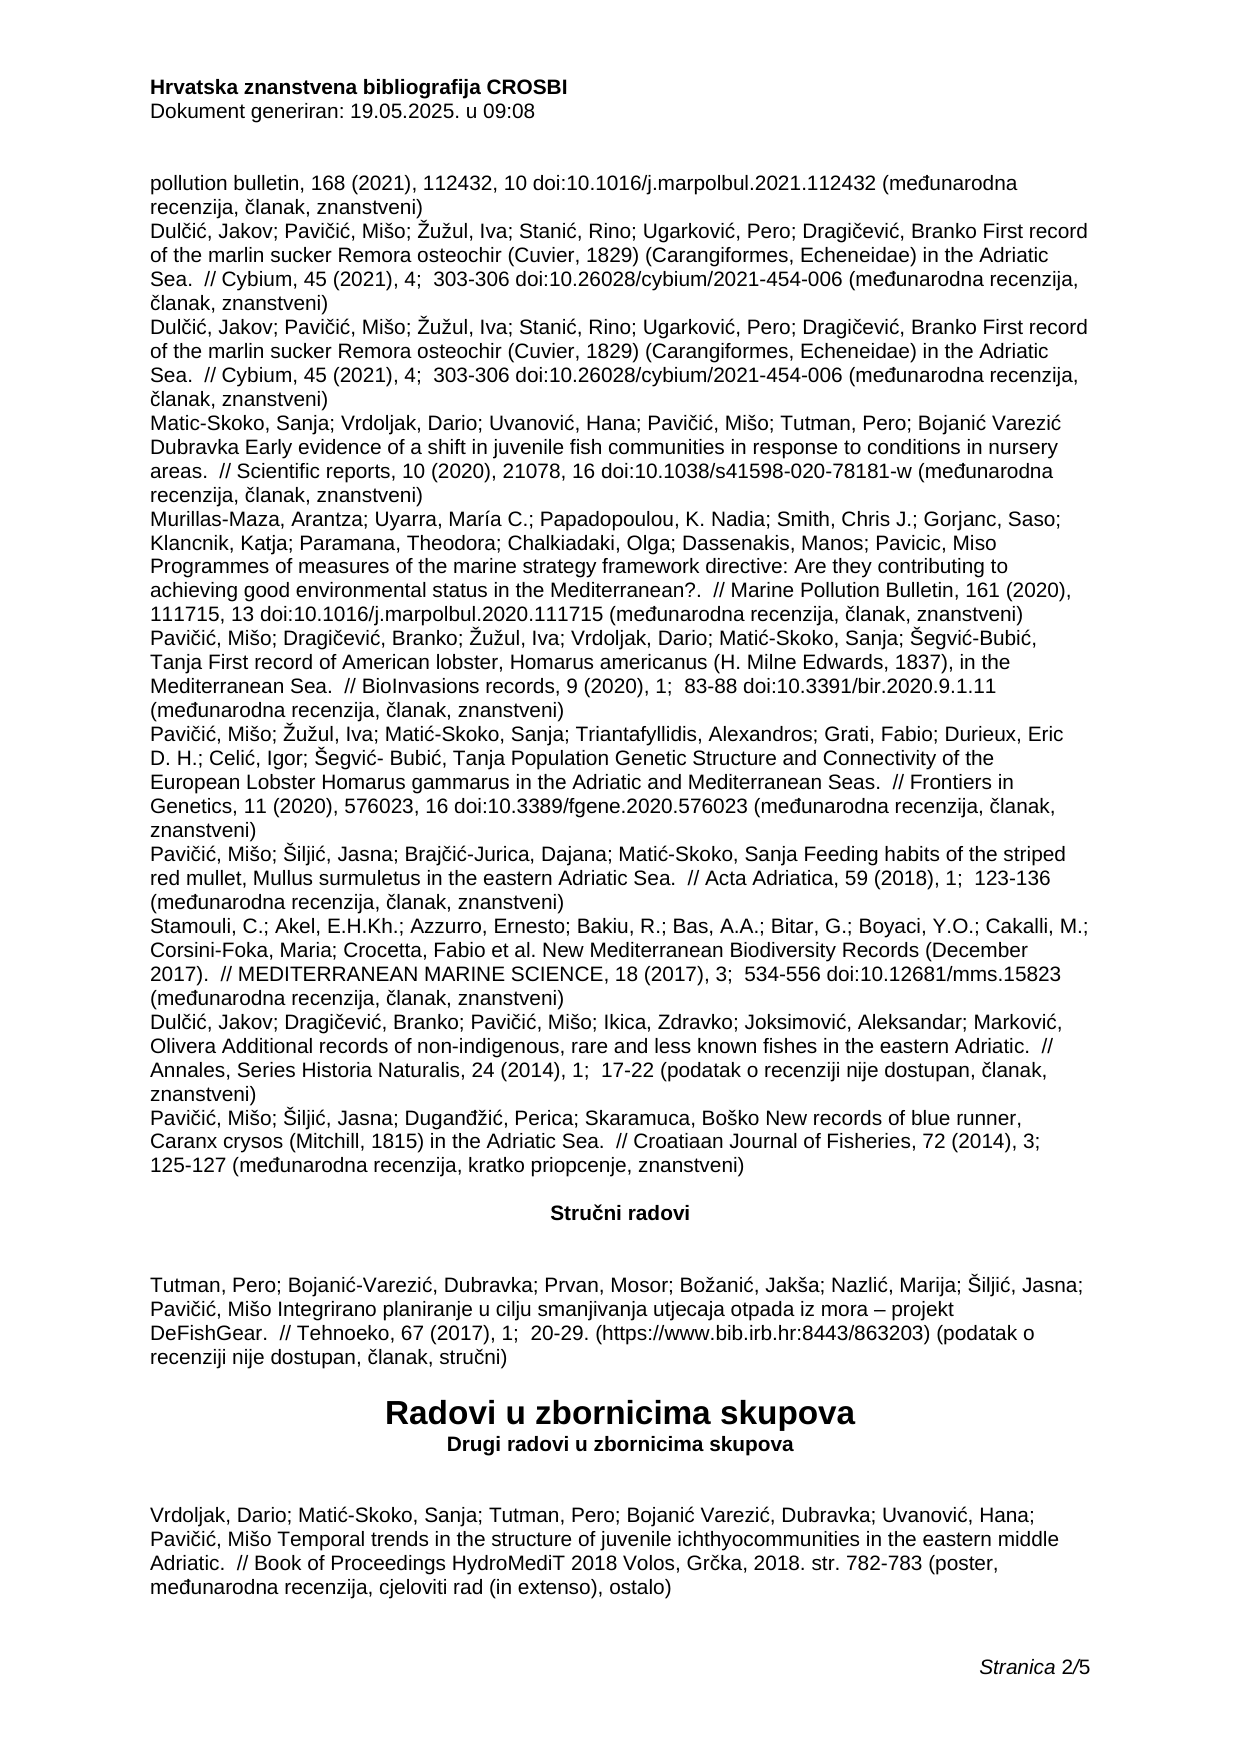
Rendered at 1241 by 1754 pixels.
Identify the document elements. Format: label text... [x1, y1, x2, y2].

text Pavičić, Mišo; Šiljić, Jasna; Brajčić-Jurica, Dajana; Matić-Skoko, Sanja [150, 842, 1090, 914]
subtitle Radovi u zbornicima skupova [150, 1393, 1090, 1431]
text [150, 171, 1090, 219]
text Stamouli, C.; Akel, E.H.Kh.; Azzurro, Ernesto; Bakiu, R.; Bas, A.A.; Bitar, G.; Boyaci, Y.O.; Cakalli, M.; Corsini-Foka, Maria; Crocetta, Fabio et al. [150, 914, 1090, 1009]
text Dulčić, Jakov; Pavičić, Mišo; Žužul, Iva; Stanić, Rino; Ugarković, Pero; Dragičević, Branko [150, 219, 1090, 315]
subtitle Stručni radovi [150, 1201, 1090, 1225]
text Pavičić, Mišo; Šiljić, Jasna; Duganđžić, Perica; Skaramuca, Boško [150, 1105, 1090, 1177]
text Matic-Skoko, Sanja; Vrdoljak, Dario; Uvanović, Hana; Pavičić, Mišo; Tutman, Pero; Bojanić Varezić Dubravka [150, 411, 1090, 506]
text Dulčić, Jakov; Pavičić, Mišo; Žužul, Iva; Stanić, Rino; Ugarković, Pero; Dragičević, Branko [150, 315, 1090, 411]
text Pavičić, Mišo; Žužul, Iva; Matić-Skoko, Sanja; Triantafyllidis, Alexandros; Grati, Fabio; Durieux, Eric D. H.; Celić, Igor; Šegvić- Bubić, Tanja [150, 722, 1090, 842]
text Tutman, Pero; Bojanić-Varezić, Dubravka; Prvan, Mosor; Božanić, Jakša; Nazlić, Marija; Šiljić, Jasna; Pavičić, Mišo [150, 1273, 1090, 1369]
text Vrdoljak, Dario; Matić-Skoko, Sanja; Tutman, Pero; Bojanić Varezić, Dubravka; Uvanović, Hana; Pavičić, Mišo [150, 1503, 1090, 1599]
text Dulčić, Jakov; Dragičević, Branko; Pavičić, Mišo; Ikica, Zdravko; Joksimović, Aleksandar; Marković, Olivera [150, 1009, 1090, 1105]
text Murillas-Maza, Arantza; Uyarra, María C.; Papadopoulou, K. Nadia; Smith, Chris J.; Gorjanc, Saso; Klancnik, Katja; Paramana, Theodora; Chalkiadaki, Olga; Dassenakis, Manos; Pavicic, Miso [150, 506, 1090, 626]
subtitle Drugi radovi u zbornicima skupova [150, 1431, 1090, 1455]
text Pavičić, Mišo; Dragičević, Branko; Žužul, Iva; Vrdoljak, Dario; Matić-Skoko, Sanja; Šegvić-Bubić, Tanja [150, 626, 1090, 722]
